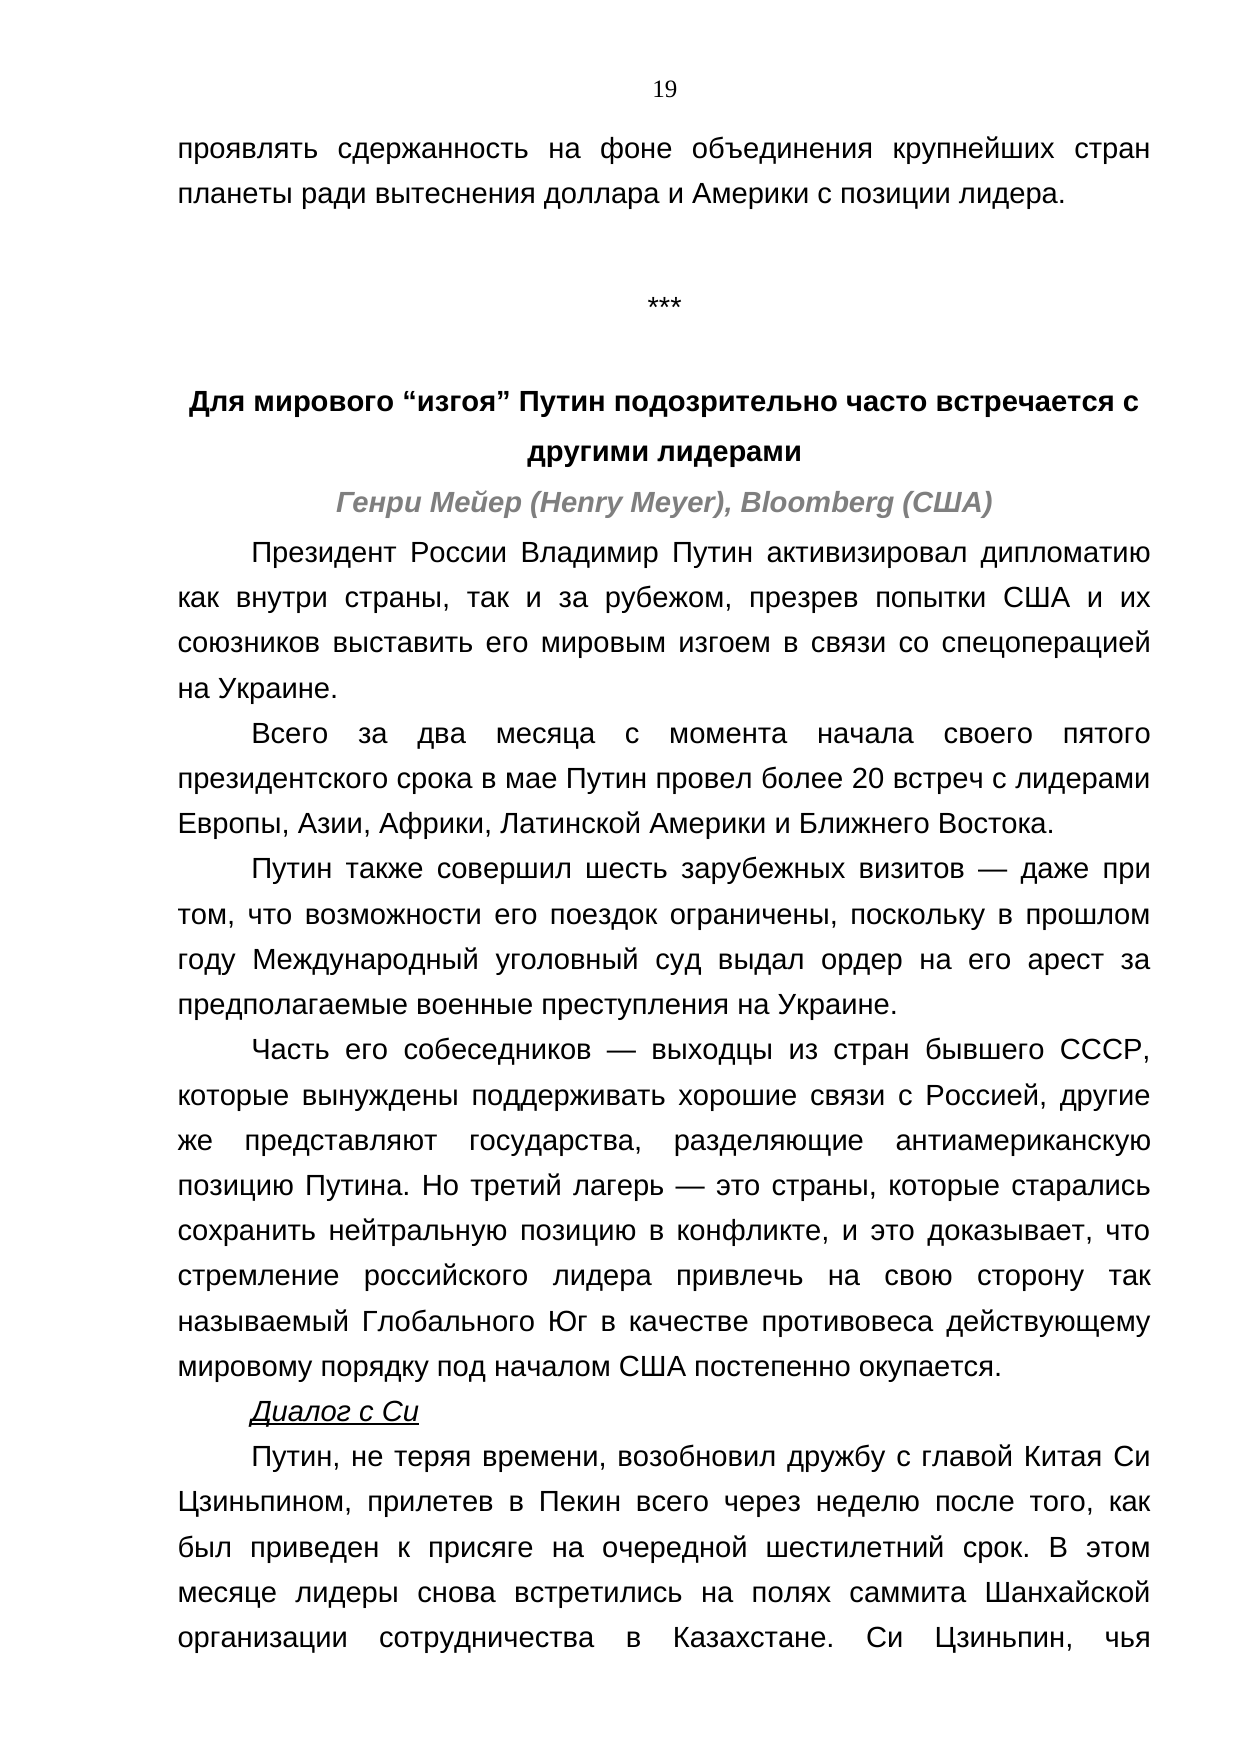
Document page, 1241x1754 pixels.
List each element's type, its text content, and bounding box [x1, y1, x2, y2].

text Часть его собеседников — выходцы из стран бывшего СССР, которые вынуждены поддерживать хорошие связи с Россией, другие же представляют государства, разделяющие антиамериканскую позицию Путина. Но третий лагерь — это страны, которые старались сохранить нейтральную позицию в конфликте, и это доказывает, что стремление российского лидера привлечь на свою сторону так называемый Глобального Юг в качестве противовеса действующему мировому порядку под началом США постепенно окупается. [177, 1032, 1152, 1382]
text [177, 131, 1152, 210]
text *** [177, 290, 1152, 324]
text Генри Мейер (Henry Meyer), Bloomberg (США) [177, 485, 1152, 518]
subtitle Для мирового “изгоя” Путин подозрительно часто встречается с другими лидерами [177, 384, 1152, 468]
text Всего за два месяца с момента начала своего пятого президентского срока в мае Путин провел более 20 встреч с лидерами Европы, Азии, Африки, Латинской Америки и Ближнего Востока. [177, 716, 1152, 840]
text Президент России Владимир Путин активизировал дипломатию как внутри страны, так и за рубежом, презрев попытки США и их союзников выставить его мировым изгоем в связи со спецоперацией на Украине. [177, 535, 1152, 704]
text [177, 1439, 1152, 1653]
text Диалог с Си [177, 1394, 1152, 1427]
text Путин также совершил шесть зарубежных визитов — даже при том, что возможности его поездок ограничены, поскольку в прошлом году Международный уголовный суд выдал ордер на его арест за предполагаемые военные преступления на Украине. [177, 851, 1152, 1021]
